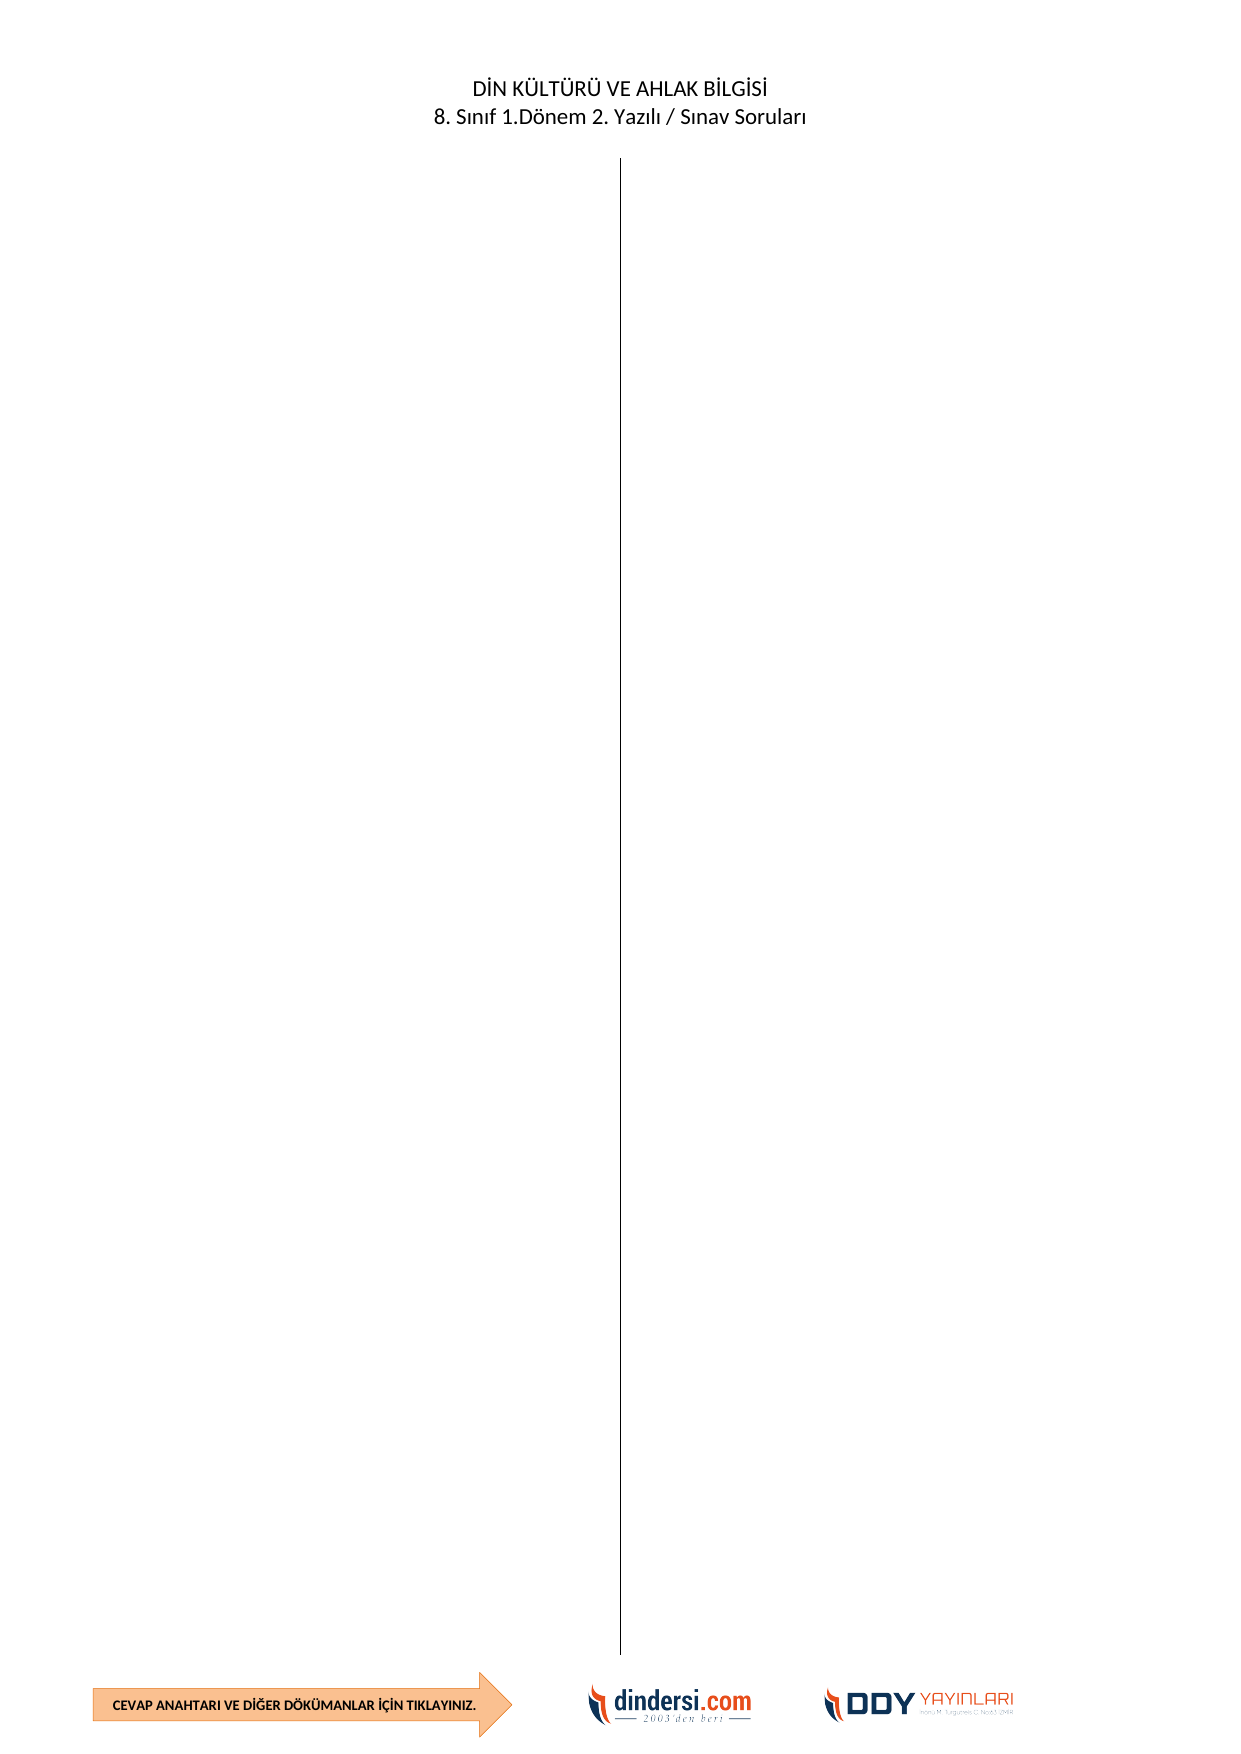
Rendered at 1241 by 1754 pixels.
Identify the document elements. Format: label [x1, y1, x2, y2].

picture [824, 1687, 1014, 1724]
picture [588, 1683, 752, 1726]
